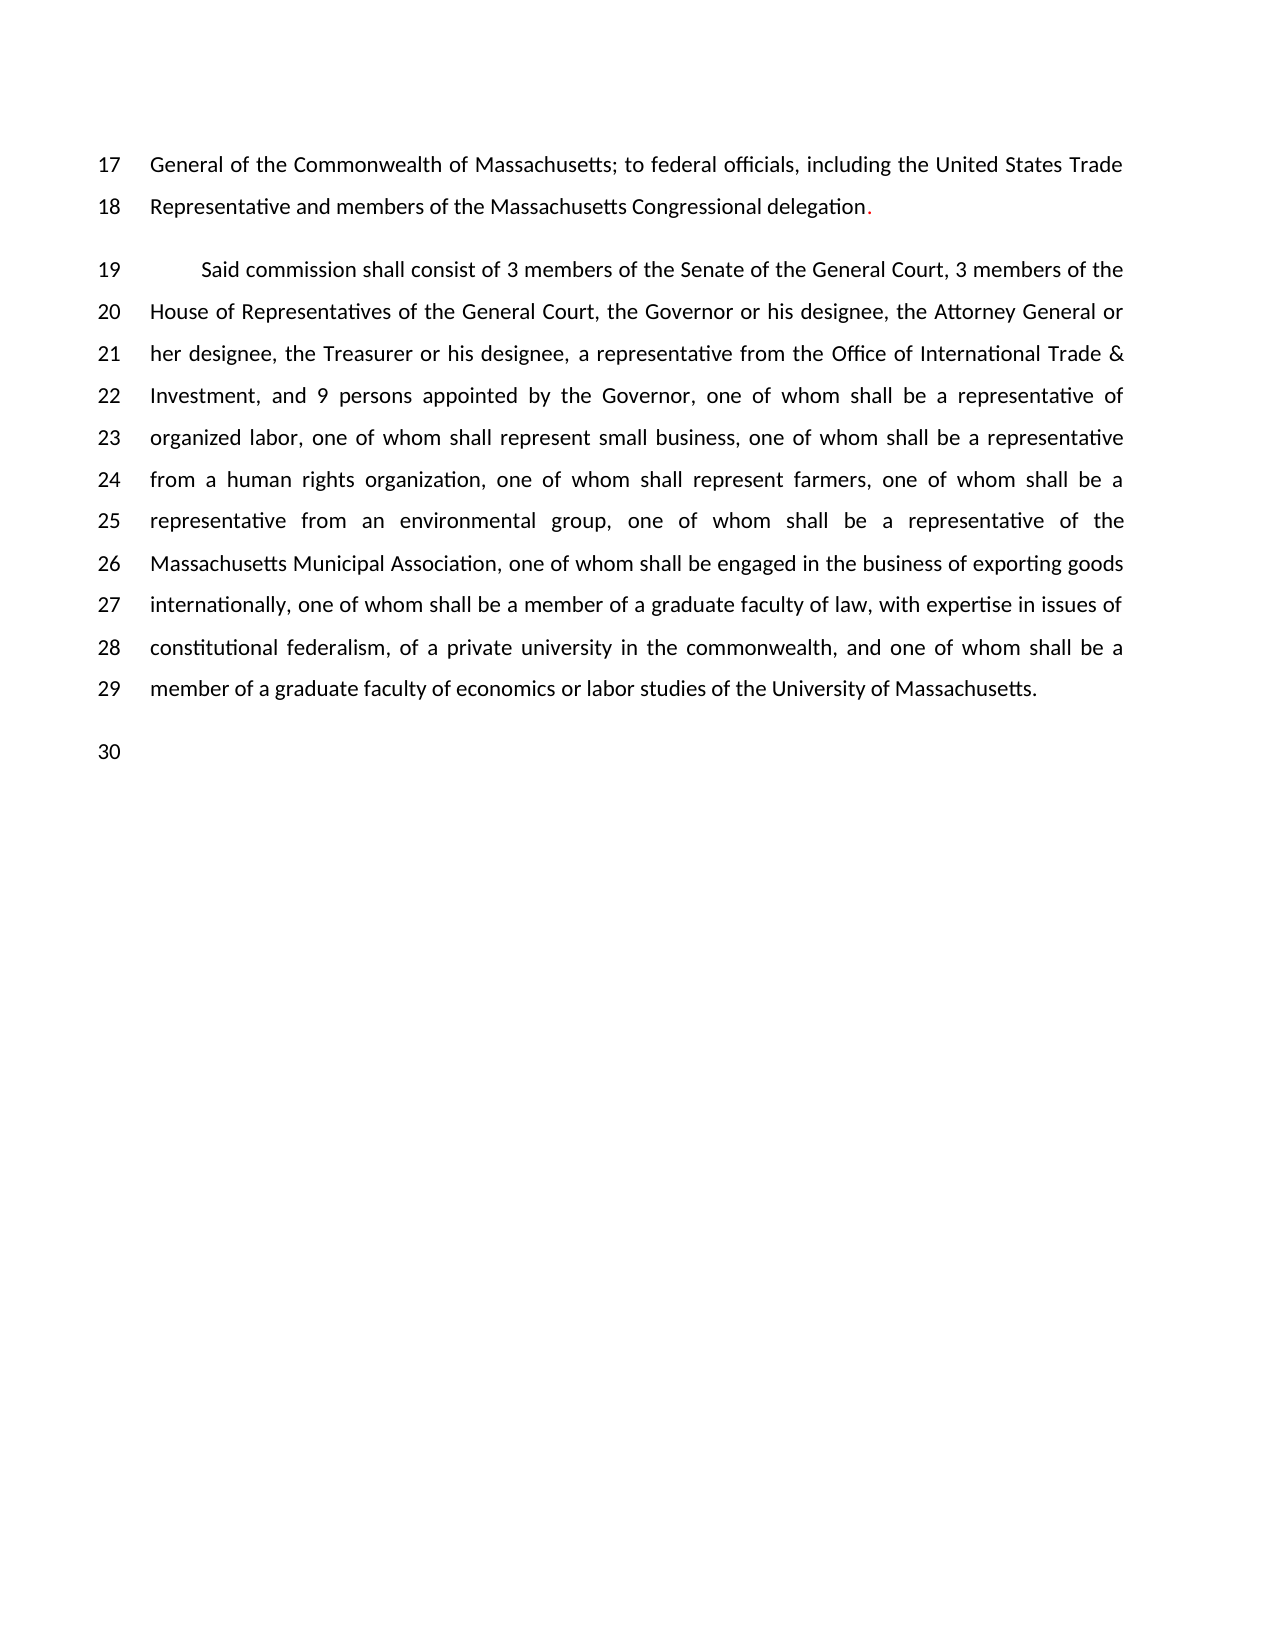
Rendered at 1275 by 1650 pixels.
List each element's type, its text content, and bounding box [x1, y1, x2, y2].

text Said commission shall consist of 3 members of the Senate of the General Court, 3 members of the House of Representatives of the General Court, the Governor or his designee, the Attorney General or her designee, the Treasurer or his designee, a representative from the Office of International Trade & Investment, and 9 persons appointed by the Governor, one of whom shall be a representative of organized labor, one of whom shall represent small business, one of whom shall be a representative from a human rights organization, one of whom shall represent farmers, one of whom shall be a representative from an environmental group, one of whom shall be a representative of the Massachusetts Municipal Association, one of whom shall be engaged in the business of exporting goods internationally, one of whom shall be a member of a graduate faculty of law, with expertise in issues of constitutional federalism, of a private university in the commonwealth, and one of whom shall be a member of a graduate faculty of economics or labor studies of the University of Massachusetts. [150, 255, 1125, 703]
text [150, 150, 1125, 220]
